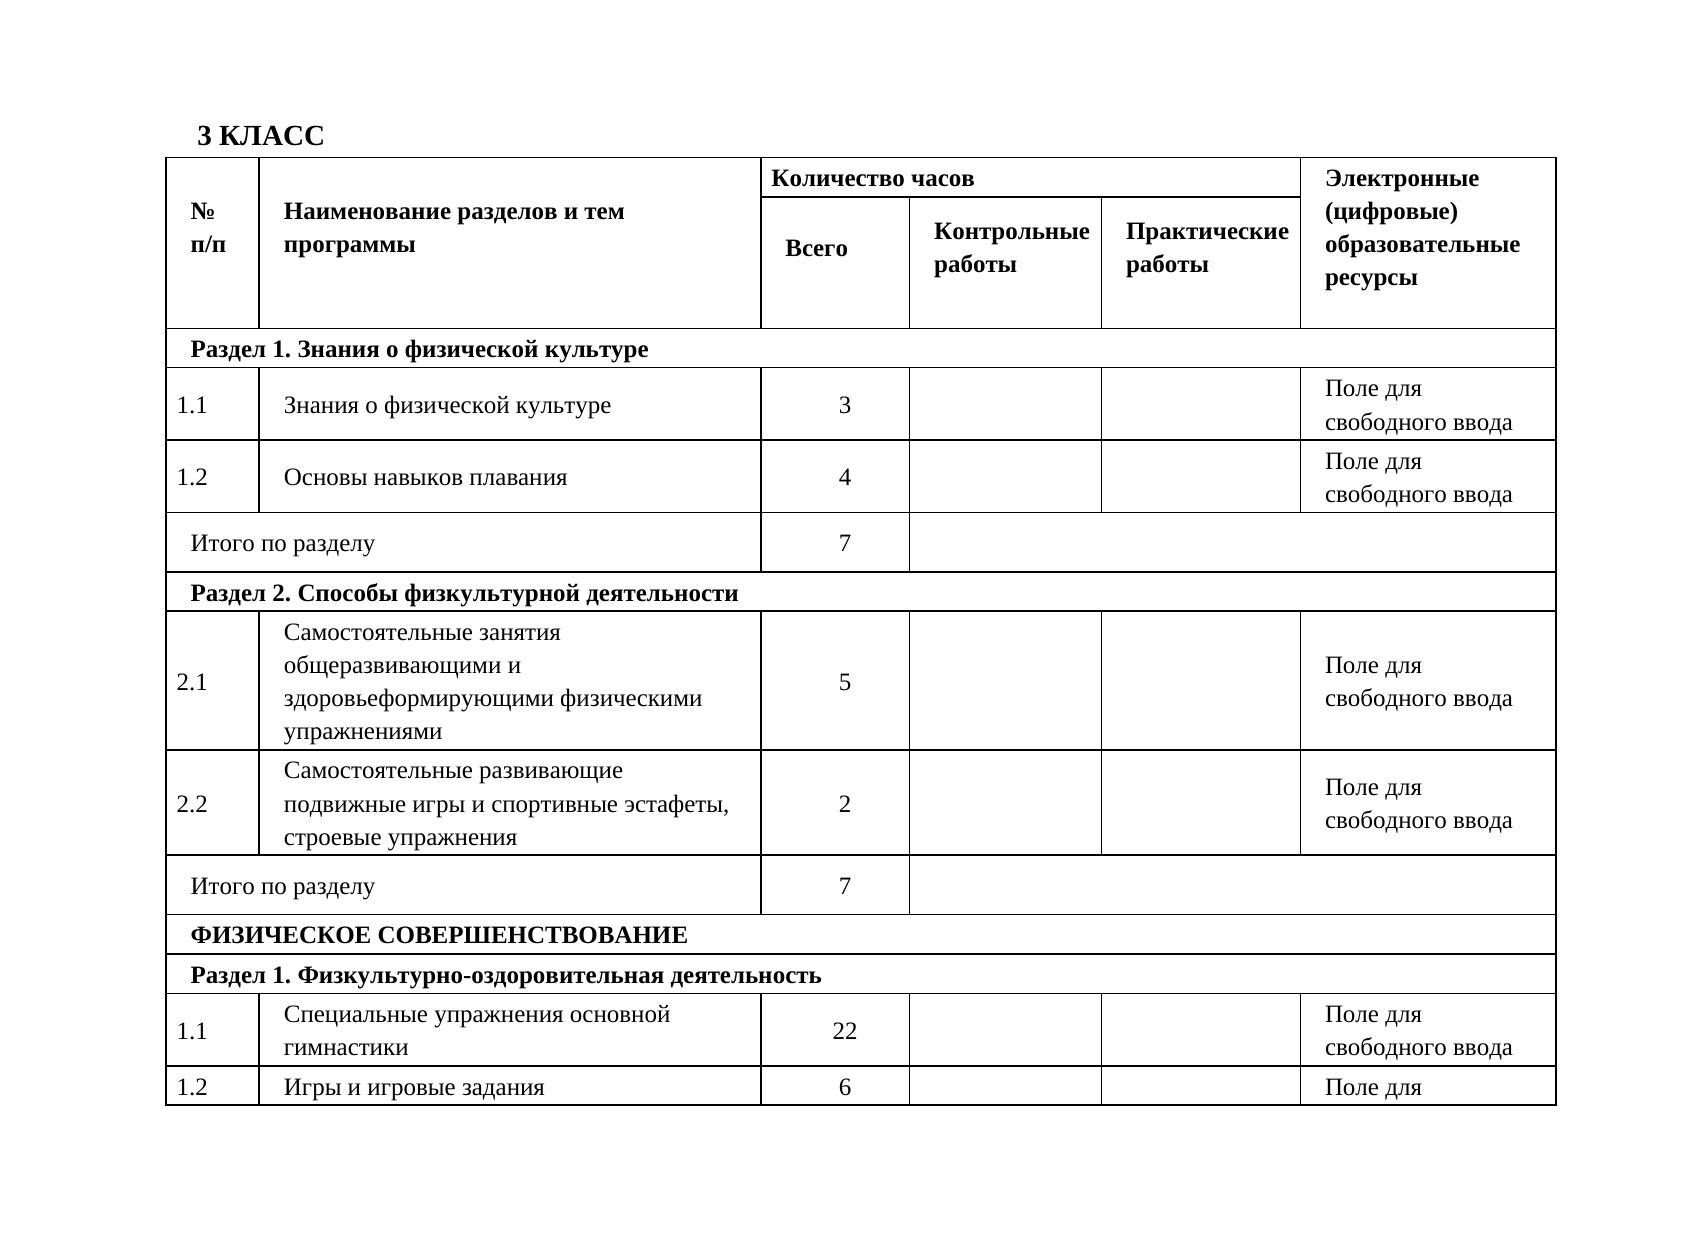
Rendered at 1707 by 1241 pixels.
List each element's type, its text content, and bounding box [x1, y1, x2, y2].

table_cell 22 [762, 994, 909, 1065]
table_cell 1.2 [167, 441, 258, 512]
table_cell 4 [762, 441, 909, 512]
text 3 КЛАСС [190, 118, 1618, 152]
table_cell [910, 751, 1101, 854]
table_cell [1102, 441, 1300, 512]
table_cell Раздел 1. Знания о физической культуре [167, 329, 1555, 367]
table_cell 1.2 [167, 1067, 258, 1104]
table_cell [1102, 751, 1300, 854]
table_cell 6 [762, 1067, 909, 1104]
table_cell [260, 1067, 760, 1104]
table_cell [1301, 1067, 1555, 1104]
table_cell Раздел 2. Способы физкультурной деятельности [167, 573, 1555, 610]
table_cell Поле для свободного ввода [1301, 994, 1555, 1065]
table_cell [910, 1067, 1101, 1104]
table_cell 3 [762, 368, 909, 439]
table_cell [910, 368, 1101, 439]
table_cell 2 [762, 751, 909, 854]
table_cell Всего [762, 198, 909, 327]
table_cell Итого по разделу [167, 856, 760, 914]
table_cell [1102, 994, 1300, 1065]
table_cell Итого по разделу [167, 513, 760, 571]
table_cell 1.1 [167, 994, 258, 1065]
table_cell Контрольные работы [910, 198, 1101, 327]
table_cell [1102, 1067, 1300, 1104]
table_cell Специальные упражнения основной гимнастики [260, 994, 760, 1065]
table_header Электронные (цифровые) образовательные ресурсы [1301, 158, 1555, 327]
table_cell 1.1 [167, 368, 258, 439]
table_header № п/п [167, 158, 258, 327]
table_cell Самостоятельные развивающие подвижные игры и спортивные эстафеты, строевые упражнения [260, 751, 760, 854]
table_cell Поле для свободного ввода [1301, 751, 1555, 854]
table_cell ФИЗИЧЕСКОЕ СОВЕРШЕНСТВОВАНИЕ [167, 915, 1555, 953]
table_cell 7 [762, 856, 909, 914]
table_cell [910, 513, 1555, 571]
table_cell Самостоятельные занятия общеразвивающими и здоровьеформирующими физическими упражнениями [260, 612, 760, 749]
table_cell [910, 856, 1555, 914]
table_cell 7 [762, 513, 909, 571]
table_cell Поле для свободного ввода [1301, 612, 1555, 749]
table_cell Раздел 1. Физкультурно-оздоровительная деятельность [167, 955, 1555, 992]
table_cell [910, 994, 1101, 1065]
table_cell 2.2 [167, 751, 258, 854]
table_header Наименование разделов и тем программы [260, 158, 760, 327]
table_cell [910, 612, 1101, 749]
table_cell Поле для свободного ввода [1301, 441, 1555, 512]
table_cell 2.1 [167, 612, 258, 749]
table_cell Основы навыков плавания [260, 441, 760, 512]
table_cell 5 [762, 612, 909, 749]
table_header Количество часов [762, 158, 1300, 196]
table_cell Практические работы [1102, 198, 1300, 327]
table_cell [910, 441, 1101, 512]
table_cell Поле для свободного ввода [1301, 368, 1555, 439]
table_cell Знания о физической культуре [260, 368, 760, 439]
table_cell [1102, 368, 1300, 439]
table_cell [1102, 612, 1300, 749]
